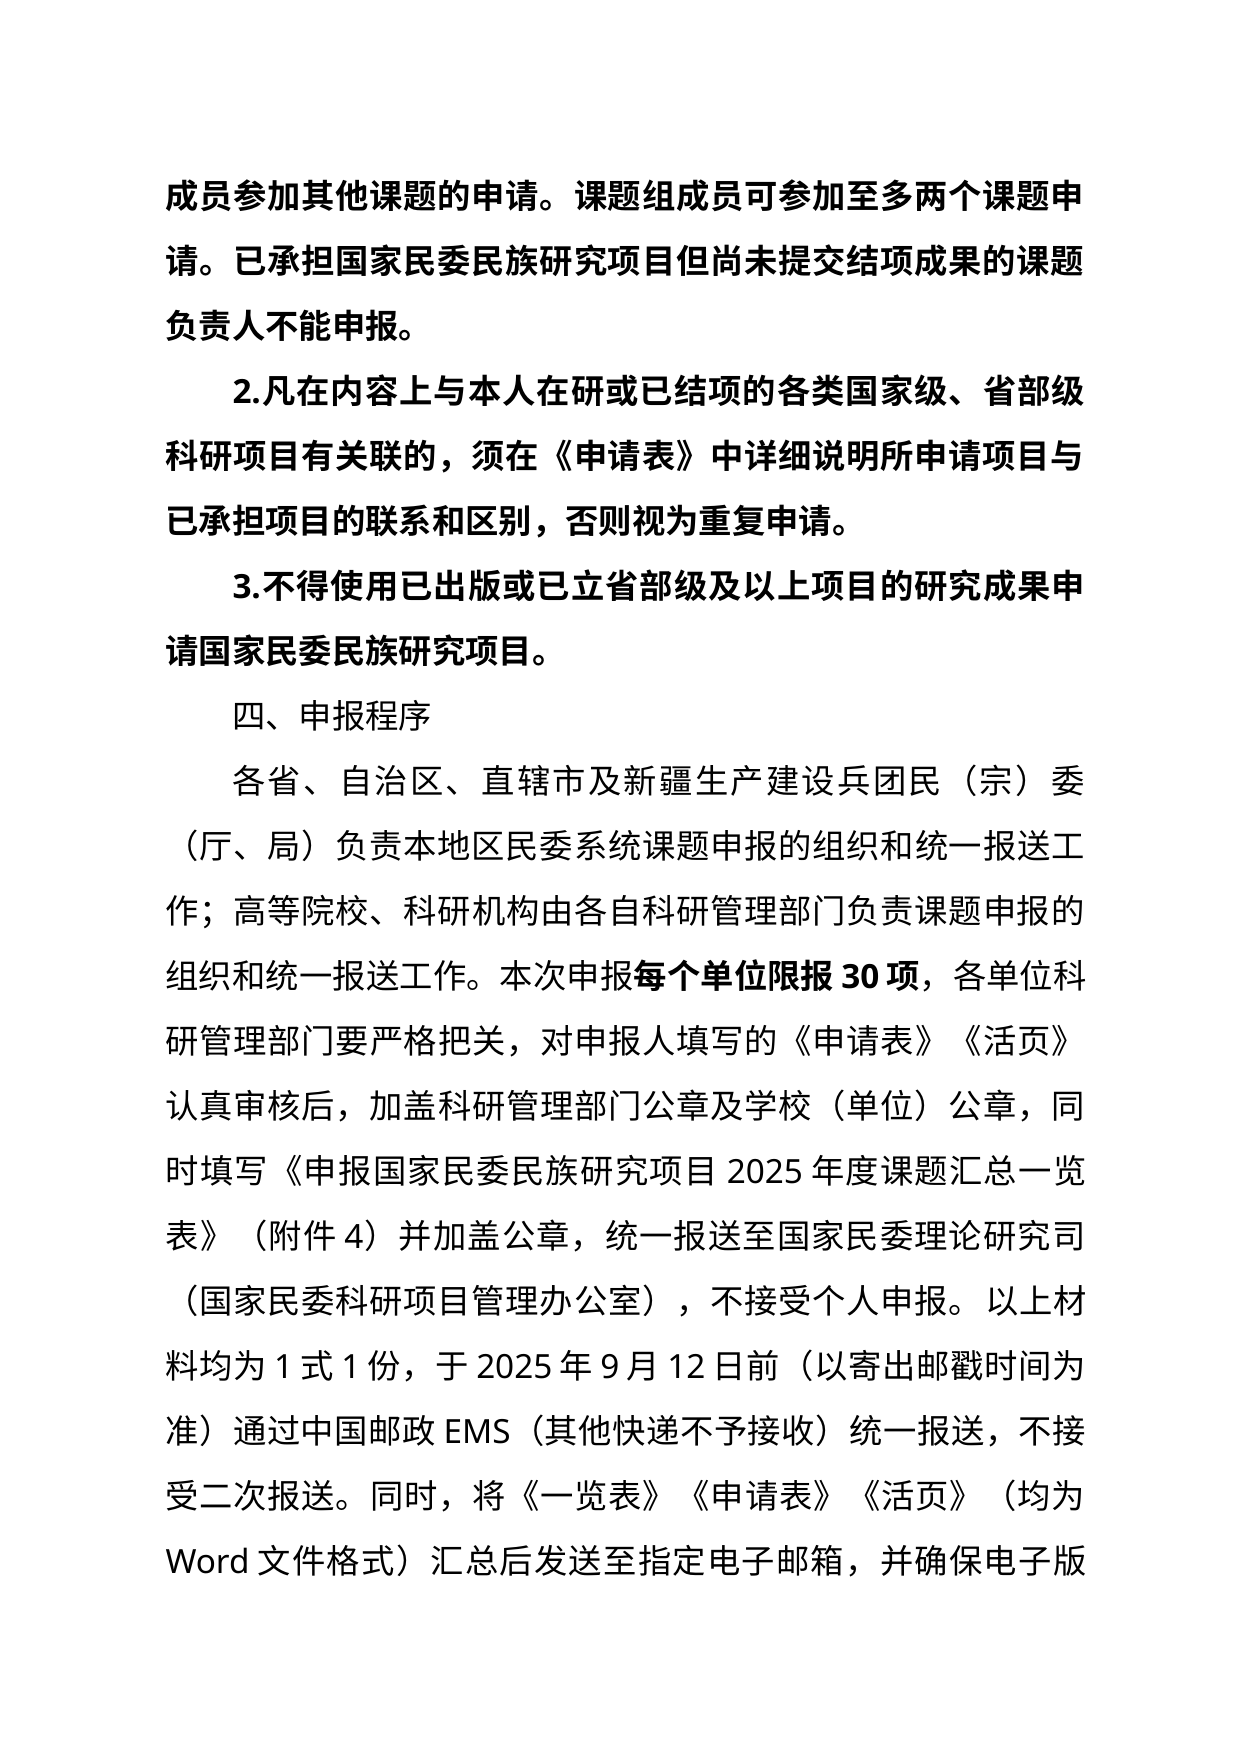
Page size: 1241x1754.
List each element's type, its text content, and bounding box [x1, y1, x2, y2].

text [165, 162, 1087, 357]
text 2.凡在内容上与本人在研或已结项的各类国家级、省部级科研项目有关联的，须在《申请表》中详细说明所申请项目与已承担项目的联系和区别，否则视为重复申请。 [165, 357, 1087, 552]
text 四、申报程序 [165, 682, 1087, 747]
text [165, 747, 1087, 1592]
text 3.不得使用已出版或已立省部级及以上项目的研究成果申请国家民委民族研究项目。 [165, 552, 1087, 682]
